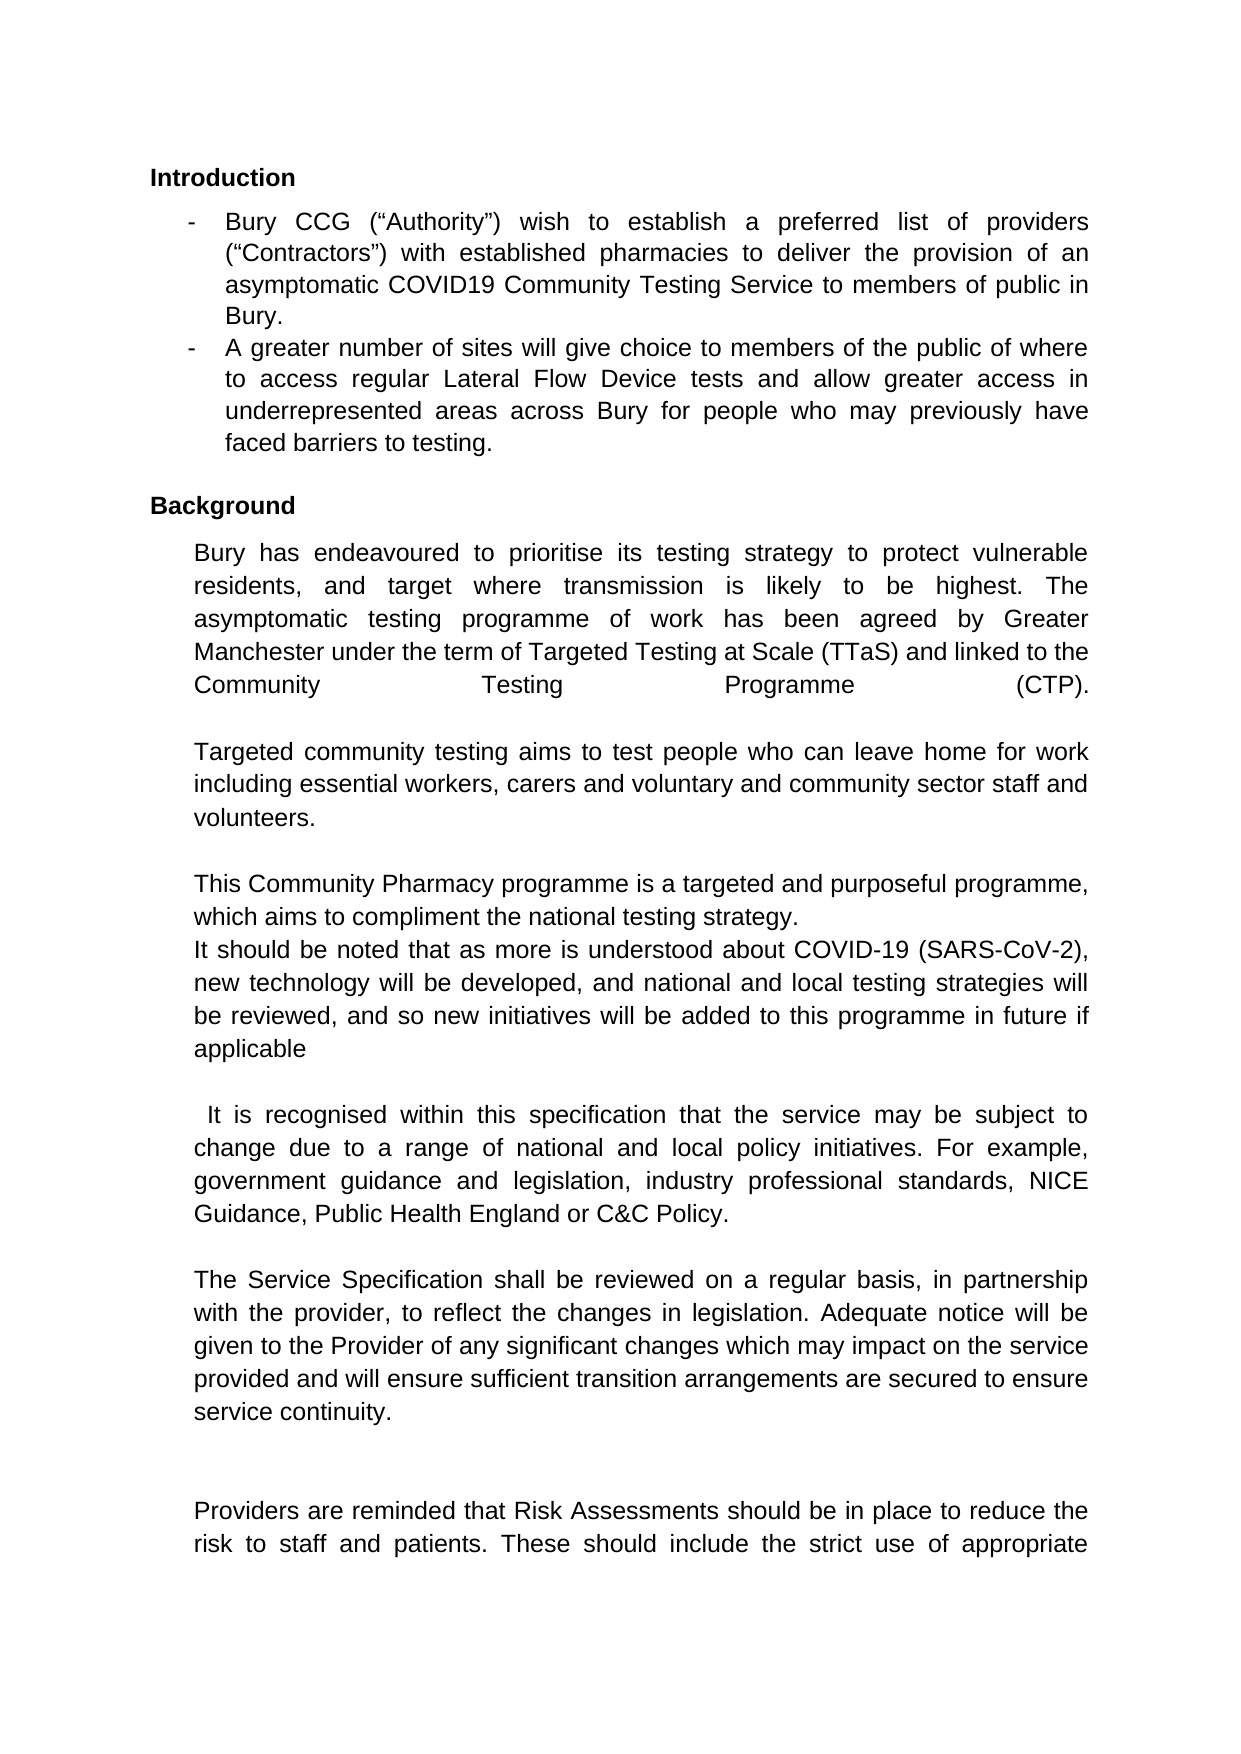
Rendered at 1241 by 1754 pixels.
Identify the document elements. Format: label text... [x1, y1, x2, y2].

list It is recognised within this specification that the service may be subject to change due to a range of national and local policy initiatives. For example, government guidance and legislation, industry professional standards, NICE Guidance, Public Health England or C&C Policy. [194, 1100, 1090, 1227]
list This Community Pharmacy programme is a targeted and purposeful programme, which aims to compliment the national testing strategy. [194, 868, 1090, 930]
list The Service Specification shall be reviewed on a regular basis, in partnership with the provider, to reflect the changes in legislation. Adequate notice will be given to the Provider of any significant changes which may impact on the service provided and will ensure sufficient transition arrangements are secured to ensure service continuity. [194, 1265, 1090, 1426]
list A greater number of sites will give choice to members of the public of where to access regular Lateral Flow Device tests and allow greater access in underrepresented areas across Bury for people who may previously have faced barriers to testing. [187, 333, 1090, 456]
subtitle Introduction [150, 162, 1090, 191]
list It should be noted that as more is understood about COVID-19 (SARS-CoV-2), new technology will be developed, and national and local testing strategies will be reviewed, and so new initiatives will be added to this programme in future if applicable [194, 934, 1090, 1062]
list Bury has endeavoured to prioritise its testing strategy to protect vulnerable residents, and target where transmission is likely to be highest. The asymptomatic testing programme of work has been agreed by Greater Manchester under the term of Targeted Testing at Scale (TTaS) and linked to the Community Testing Programme (CTP). Targeted community testing aims to test people who can leave home for work including essential workers, carers and voluntary and community sector staff and volunteers. [194, 538, 1090, 831]
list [194, 1496, 1090, 1558]
text Background [150, 491, 1090, 519]
list Bury CCG (“Authority”) wish to establish a preferred list of providers (“Contractors”) with established pharmacies to deliver the provision of an asymptomatic COVID19 Community Testing Service to members of public in Bury. [187, 207, 1090, 330]
